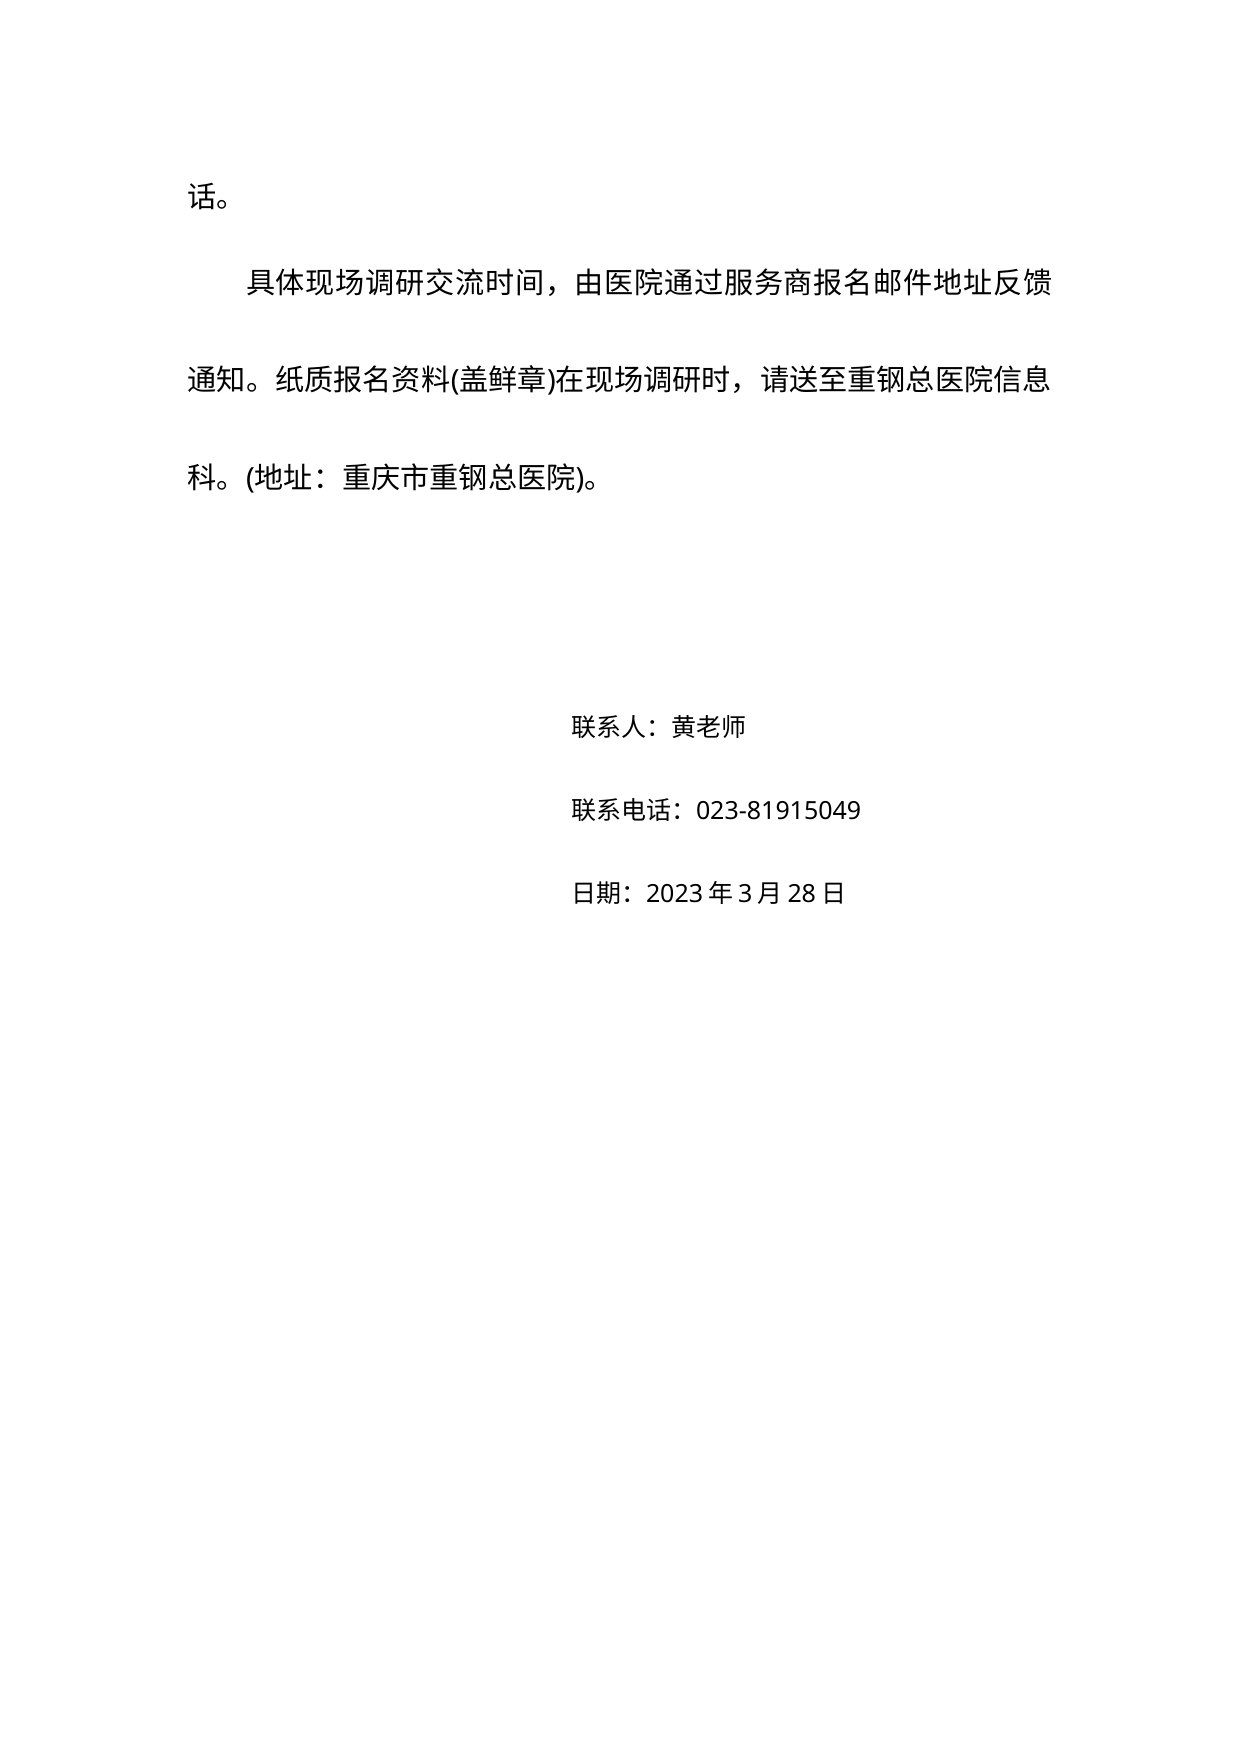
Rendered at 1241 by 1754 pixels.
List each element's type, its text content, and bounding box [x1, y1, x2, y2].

text 联系人：黄老师 [187, 693, 1053, 758]
text 联系电话：023-81915049 [187, 776, 1053, 841]
text 具体现场调研交流时间，由医院通过服务商报名邮件地址反馈通知。纸质报名资料(盖鲜章)在现场调研时，请送至重钢总医院信息科。(地址：重庆市重钢总医院)。 [187, 248, 1053, 508]
text 日期：2023年3月28日 [187, 859, 1053, 924]
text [187, 162, 1053, 227]
